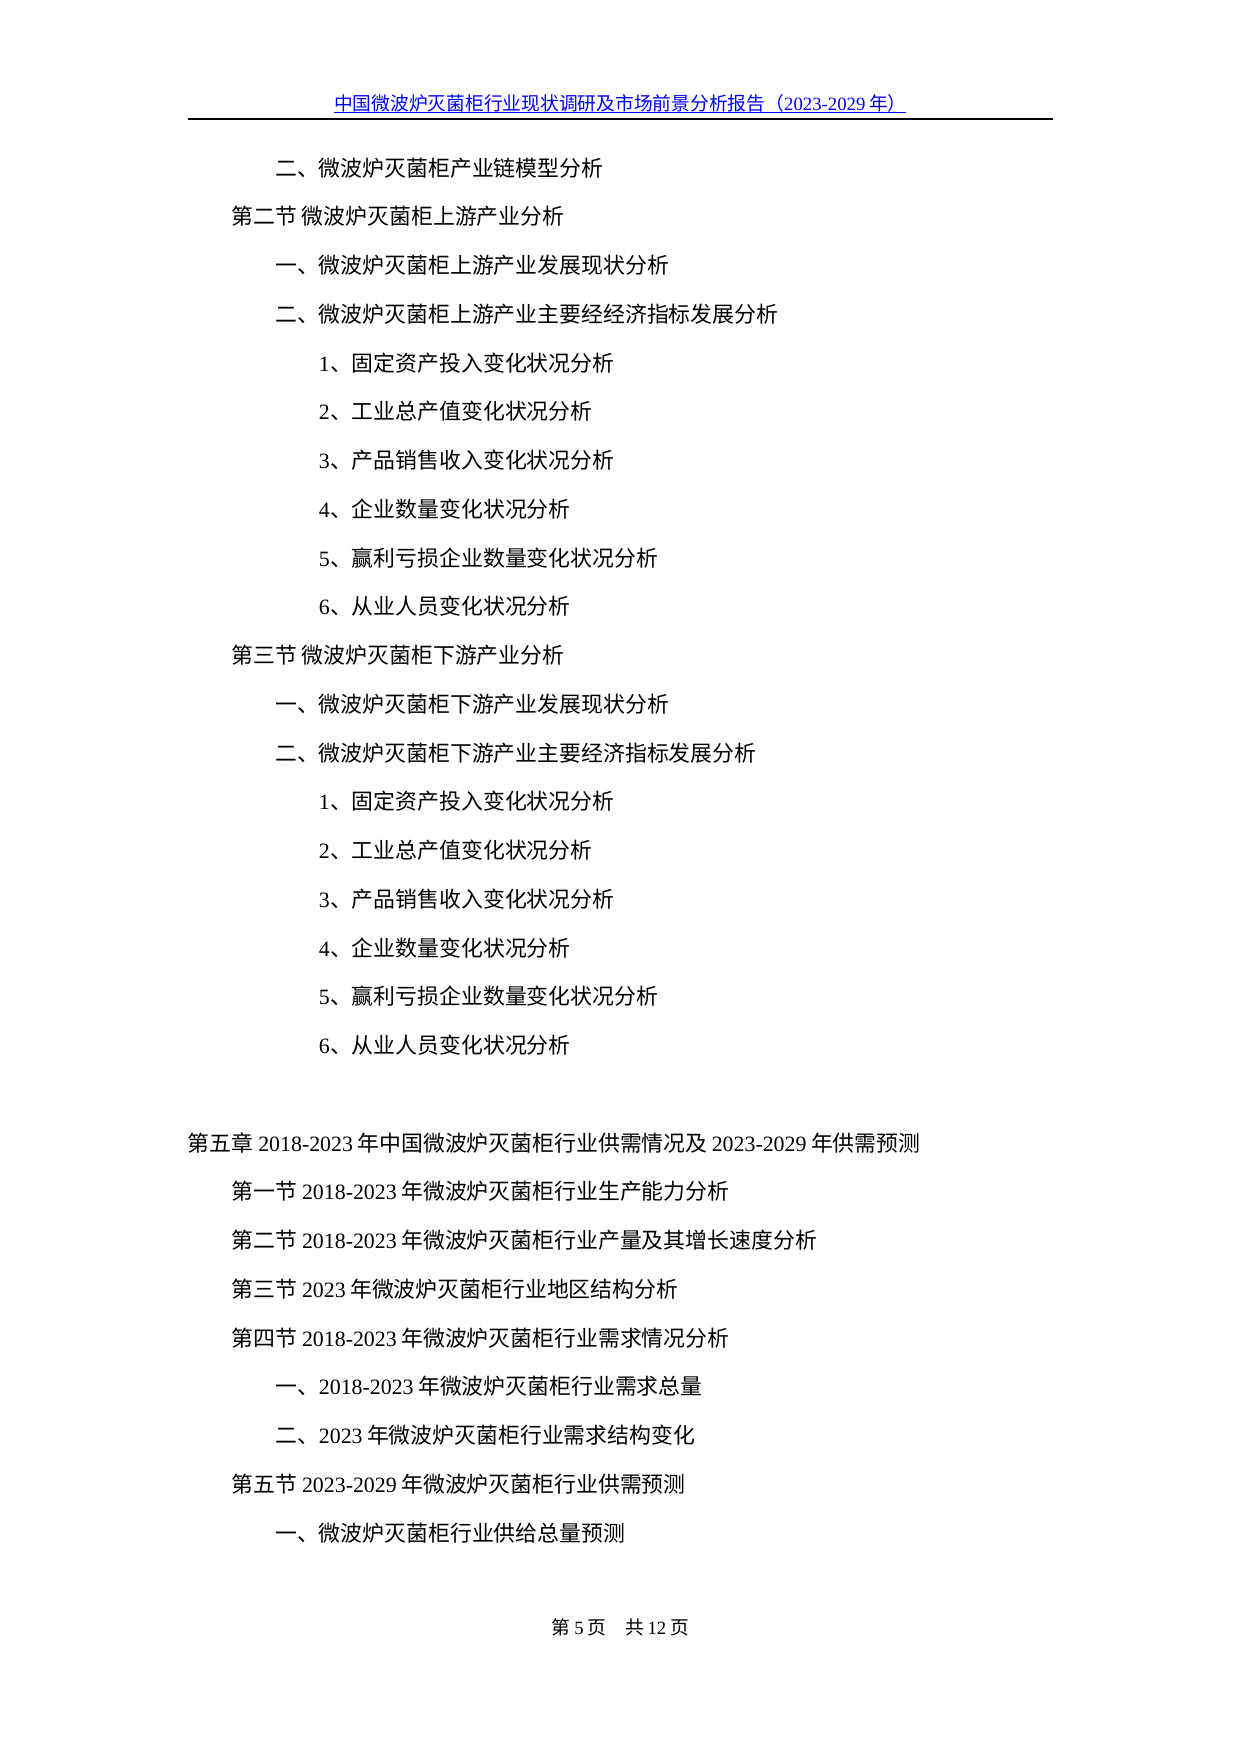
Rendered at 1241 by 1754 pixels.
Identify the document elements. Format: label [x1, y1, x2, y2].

text [187, 150, 1053, 1548]
